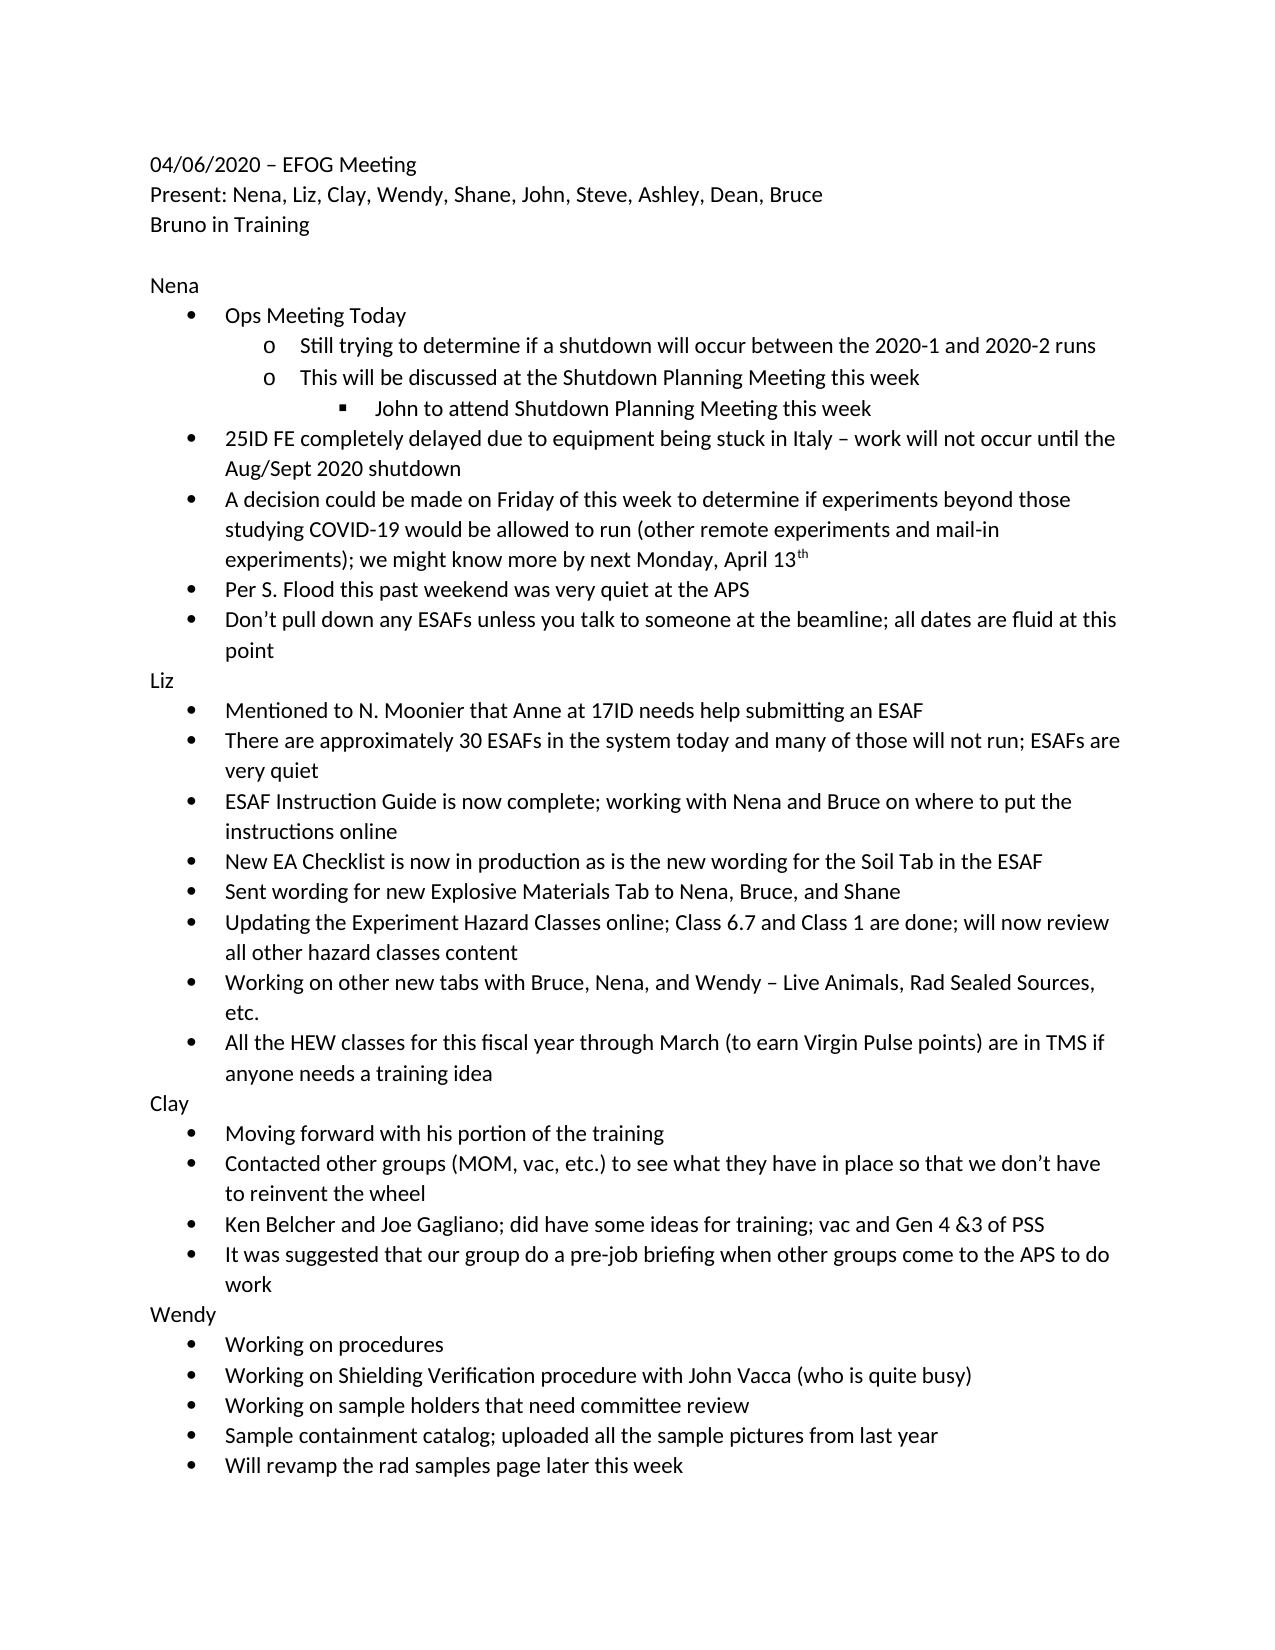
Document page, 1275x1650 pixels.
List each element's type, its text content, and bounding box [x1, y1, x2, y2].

list Don’t pull down any ESAFs unless you talk to someone at the beamline; all dates are fluid at this point [187, 606, 1125, 664]
list Ken Belcher and Joe Gagliano; did have some ideas for training; vac and Gen 4 &3 of PSS [187, 1210, 1125, 1238]
list Working on sample holders that need committee review [187, 1391, 1125, 1419]
list There are approximately 30 ESAFs in the system today and many of those will not run; ESAFs are very quiet [187, 726, 1125, 785]
list Moving forward with his portion of the training [187, 1119, 1125, 1147]
list 25ID FE completely delayed due to equipment being stuck in Italy – work will not occur until the Aug/Sept 2020 shutdown [187, 424, 1125, 483]
list This will be discussed at the Shutdown Planning Meeting this week [262, 363, 1125, 392]
text Wendy [150, 1300, 1125, 1328]
list A decision could be made on Friday of this week to determine if experiments beyond those studying COVID-19 would be allowed to run (other remote experiments and mail-in experiments); we might know more by next Monday, April 13th [187, 485, 1125, 573]
list Mentioned to N. Moonier that Anne at 17ID needs help submitting an ESAF [187, 696, 1125, 724]
text Present: Nena, Liz, Clay, Wendy, Shane, John, Steve, Ashley, Dean, Bruce [150, 180, 1125, 208]
list Per S. Flood this past weekend was very quiet at the APS [187, 575, 1125, 603]
text Bruno in Training [150, 210, 1125, 238]
list Ops Meeting Today [187, 301, 1125, 329]
text Liz [150, 666, 1125, 694]
list Working on other new tabs with Bruce, Nena, and Wendy – Live Animals, Rad Sealed Sources, etc. [187, 968, 1125, 1026]
list Contacted other groups (MOM, vac, etc.) to see what they have in place so that we don’t have to reinvent the wheel [187, 1149, 1125, 1208]
list New EA Checklist is now in production as is the new wording for the Soil Tab in the ESAF [187, 847, 1125, 875]
list Updating the Experiment Hazard Classes online; Class 6.7 and Class 1 are done; will now review all other hazard classes content [187, 908, 1125, 966]
text Clay [150, 1089, 1125, 1117]
list It was suggested that our group do a pre-job briefing when other groups come to the APS to do work [187, 1240, 1125, 1298]
list Still trying to determine if a shutdown will occur between the 2020-1 and 2020-2 runs [262, 331, 1125, 360]
list Sample containment catalog; uploaded all the sample pictures from last year [187, 1421, 1125, 1449]
list Sent wording for new Explosive Materials Tab to Nena, Bruce, and Shane [187, 877, 1125, 906]
text Nena [150, 271, 1125, 299]
list Working on Shielding Verification procedure with John Vacca (who is quite busy) [187, 1361, 1125, 1389]
list ESAF Instruction Guide is now complete; working with Nena and Bruce on where to put the instructions online [187, 787, 1125, 845]
list Working on procedures [187, 1331, 1125, 1359]
text 04/06/2020 – EFOG Meeting [150, 150, 1125, 178]
list John to attend Shutdown Planning Meeting this week [337, 394, 1125, 422]
list Will revamp the rad samples page later this week [187, 1451, 1125, 1479]
list All the HEW classes for this fiscal year through March (to earn Virgin Pulse points) are in TMS if anyone needs a training idea [187, 1028, 1125, 1087]
